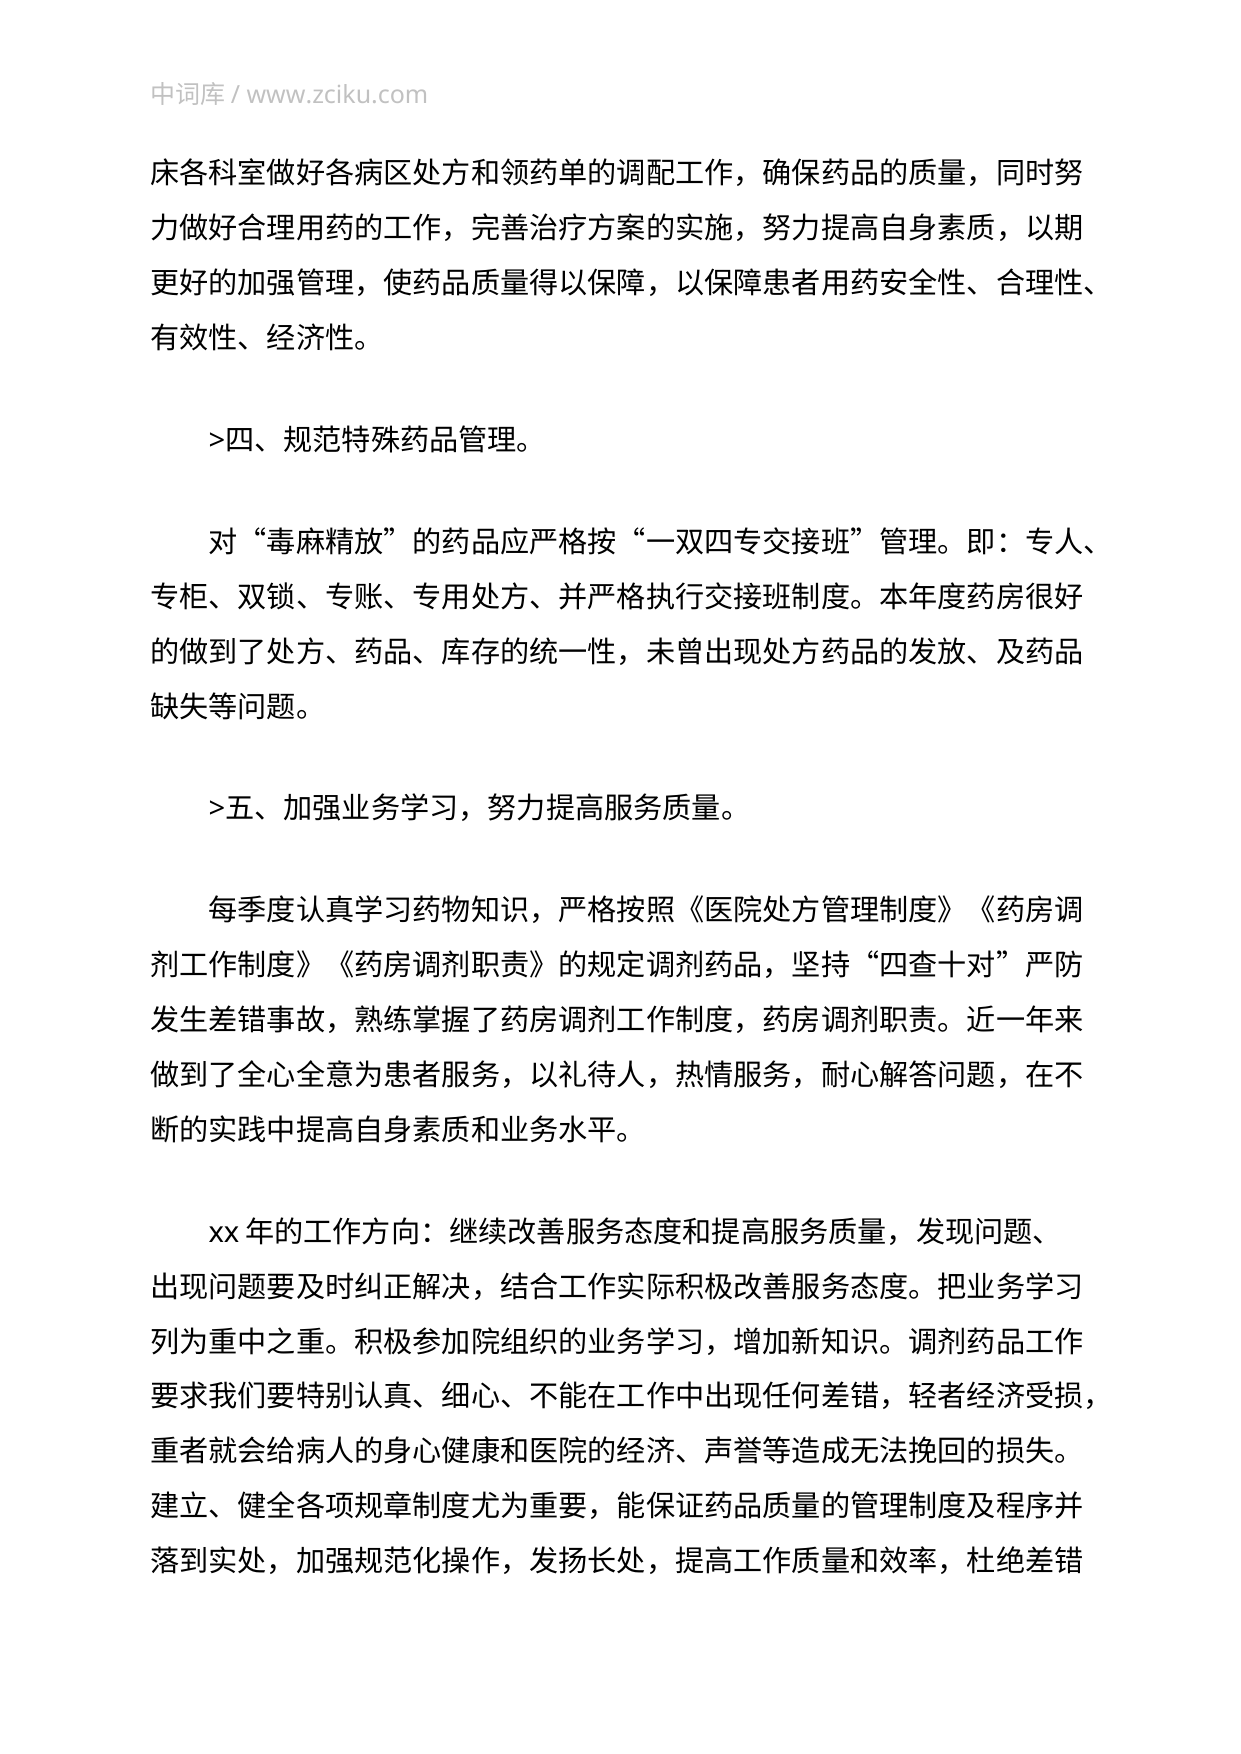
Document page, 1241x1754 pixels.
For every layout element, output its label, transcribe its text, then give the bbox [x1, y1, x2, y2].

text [150, 150, 1090, 357]
text 对“毒麻精放”的药品应严格按“一双四专交接班”管理。即：专人、专柜、双锁、专账、专用处方、并严格执行交接班制度。本年度药房很好的做到了处方、药品、库存的统一性，未曾出现处方药品的发放、及药品缺失等问题。 [150, 518, 1090, 725]
text >五、加强业务学习，努力提高服务质量。 [150, 785, 1090, 827]
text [150, 1208, 1090, 1580]
text >四、规范特殊药品管理。 [150, 416, 1090, 459]
text 每季度认真学习药物知识，严格按照《医院处方管理制度》《药房调剂工作制度》《药房调剂职责》的规定调剂药品，坚持“四查十对”严防发生差错事故，熟练掌握了药房调剂工作制度，药房调剂职责。近一年来做到了全心全意为患者服务，以礼待人，热情服务，耐心解答问题，在不断的实践中提高自身素质和业务水平。 [150, 887, 1090, 1149]
